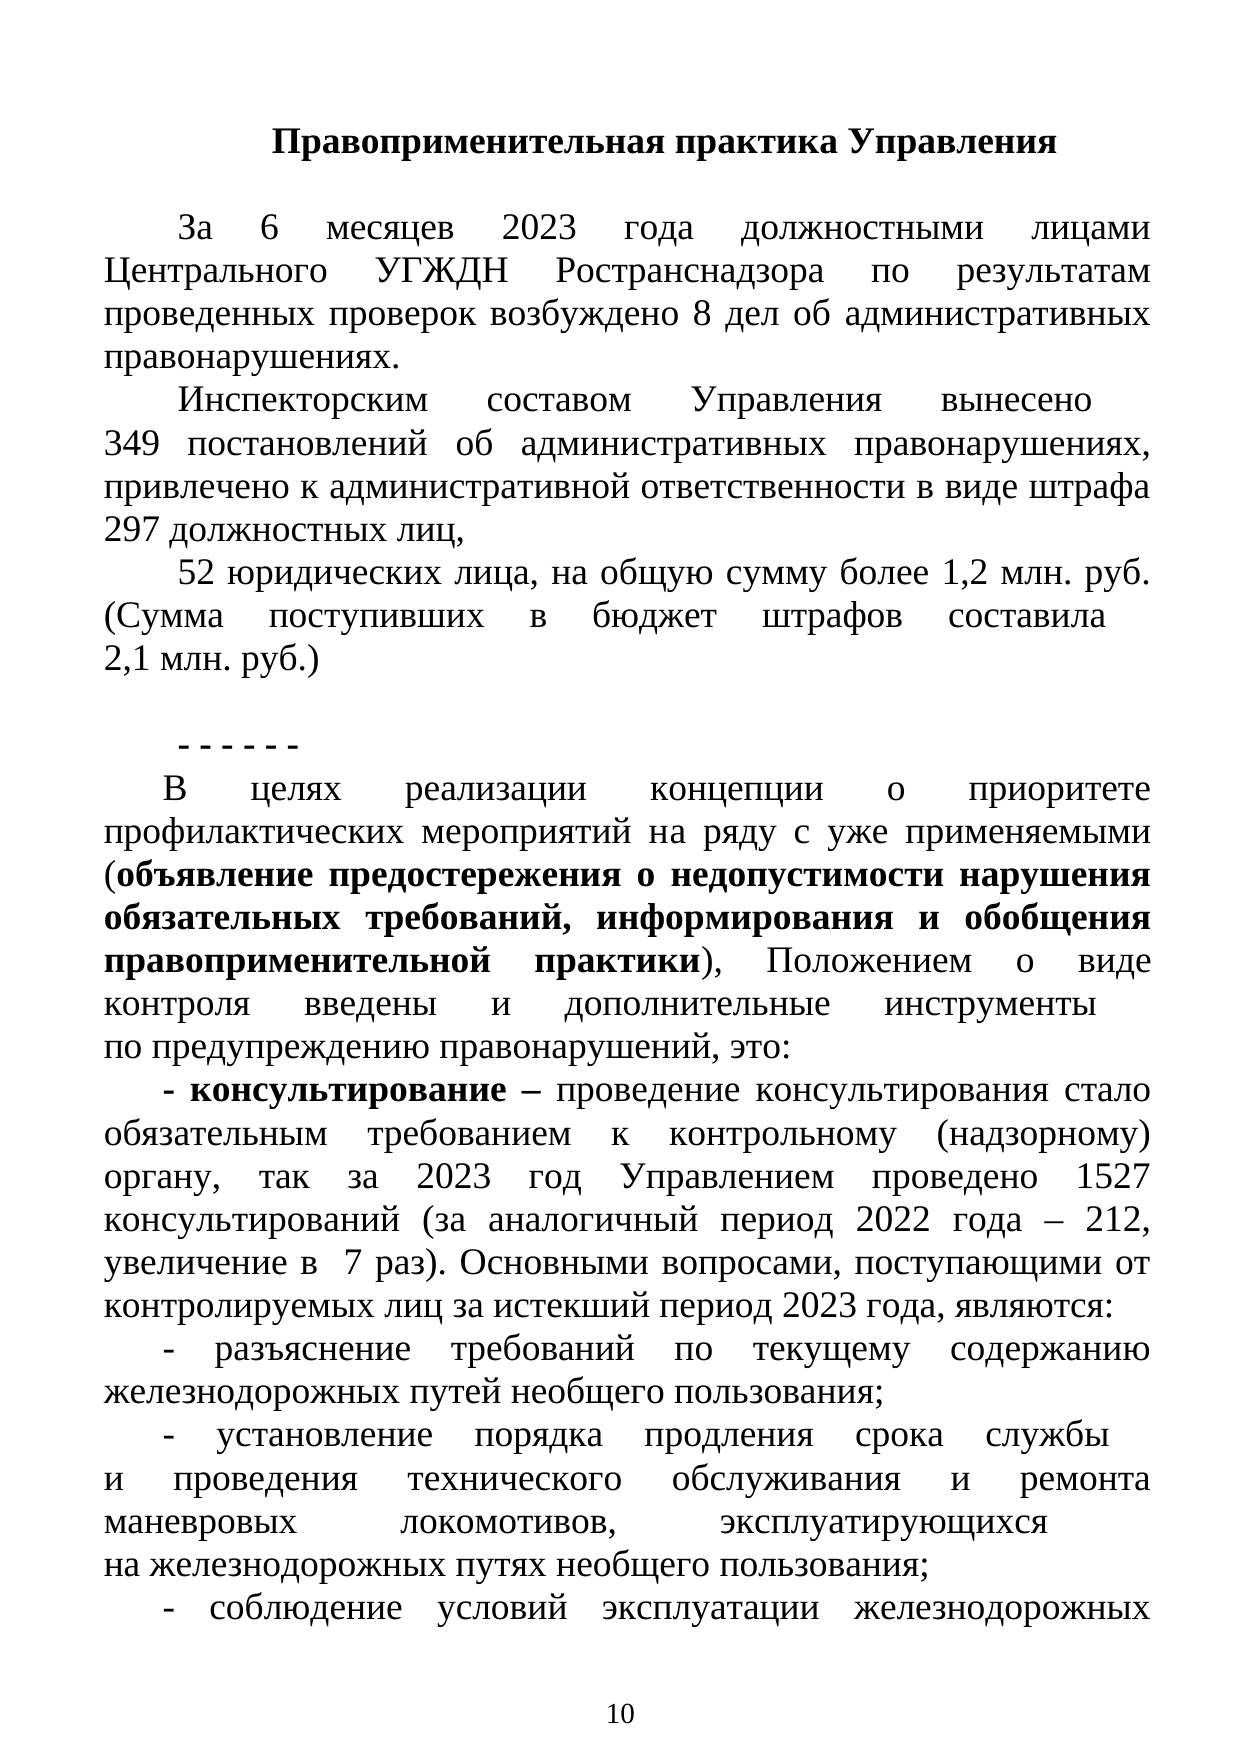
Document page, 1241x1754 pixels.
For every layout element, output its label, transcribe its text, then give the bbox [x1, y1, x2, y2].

text В целях реализации концепции о приоритете профилактических мероприятий на ряду с уже применяемыми (объявление предостережения о недопустимости нарушения обязательных требований, информирования и обобщения правоприменительной практики), Положением о виде контроля введены и дополнительные инструменты по предупреждению правонарушений, это: [103, 765, 1152, 1067]
text За 6 месяцев 2023 года должностными лицами Центрального УГЖДН Ространснадзора по результатам проведенных проверок возбуждено 8 дел об административных правонарушениях. [103, 204, 1152, 377]
text 52 юридических лица, на общую сумму более 1,2 млн. руб. (Сумма поступивших в бюджет штрафов составила 2,1 млн. руб.) [103, 549, 1152, 679]
text - - - - - - [103, 722, 1152, 765]
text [103, 1584, 1152, 1627]
text Правоприменительная практика Управления [103, 118, 1152, 161]
text Инспекторским составом Управления вынесено 349 постановлений об административных правонарушениях, привлечено к административной ответственности в виде штрафа 297 должностных лиц, [103, 377, 1152, 549]
text - разъяснение требований по текущему содержанию железнодорожных путей необщего пользования; [103, 1326, 1152, 1412]
text - установление порядка продления срока службы и проведения технического обслуживания и ремонта маневровых локомотивов, эксплуатирующихся на железнодорожных путях необщего пользования; [103, 1412, 1152, 1584]
text - консультирование – проведение консультирования стало обязательным требованием к контрольному (надзорному) органу, так за 2023 год Управлением проведено 1527 консультирований (за аналогичный период 2022 года – 212, увеличение в 7 раз). Основными вопросами, поступающими от контролируемых лиц за истекший период 2023 года, являются: [103, 1067, 1152, 1326]
